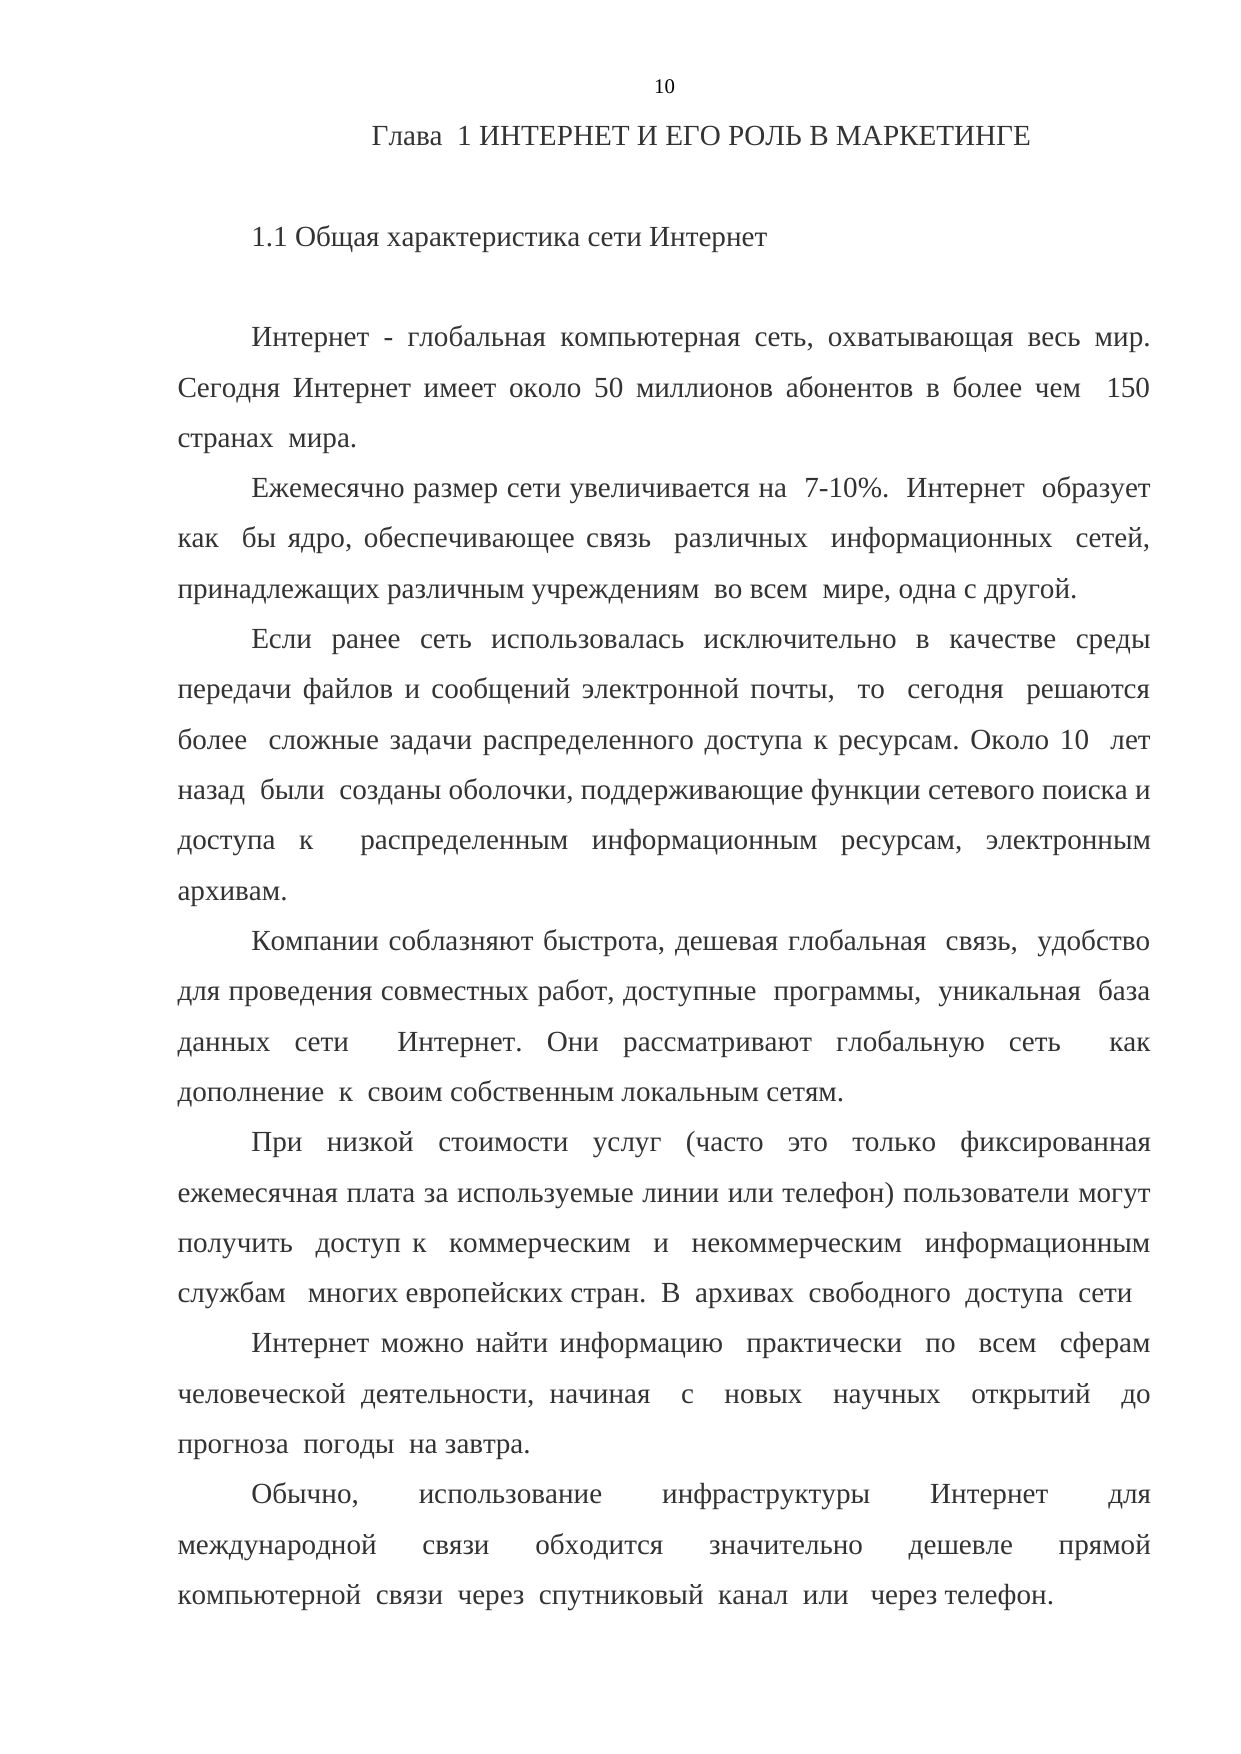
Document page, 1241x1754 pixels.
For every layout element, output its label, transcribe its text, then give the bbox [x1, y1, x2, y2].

text Компании соблазняют быстрота, дешевая глобальная связь, удобство для проведения совместных работ, доступные программы, уникальная база данных сети Интернет. Они рассматривают глобальную сеть как дополнение к своим собственным локальным сетям. [177, 923, 1152, 1108]
text Интернет можно найти информацию практически по всем сферам человеческой деятельности, начиная с новых научных открытий до прогноза погоды на завтра. [177, 1326, 1152, 1460]
text При низкой стоимости услуг (часто это только фиксированная ежемесячная плата за используемые линии или телефон) пользователи могут получить доступ к коммерческим и некоммерческим информационным службам многих европейских стран. В архивах свободного доступа сети [177, 1124, 1152, 1309]
text Обычно, использование инфраструктуры Интернет для международной связи обходится значительно дешевле прямой компьютерной связи через спутниковый канал или через телефон. [177, 1477, 1152, 1611]
text Если ранее сеть использовалась исключительно в качестве среды передачи файлов и сообщений электронной почты, то сегодня решаются более сложные задачи распределенного доступа к ресурсам. Около 10 лет назад были созданы оболочки, поддерживающие функции сетевого поиска и доступа к распределенным информационным ресурсам, электронным архивам. [177, 621, 1152, 906]
text Глава 1 Интернет и его роль в маркетинге [177, 118, 1152, 152]
text 1.1 Общая характеристика сети Интернет [177, 219, 1152, 252]
text Ежемесячно размер сети увеличивается на 7-10%. Интернет образует как бы ядро, обеспечивающее связь различных информационных сетей, принадлежащих различным учреждениям во всем мире, одна с другой. [177, 470, 1152, 604]
text Интернет - глобальная компьютерная сеть, охватывающая весь мир. Сегодня Интернет имеет около 50 миллионов абонентов в более чем 150 странах мира. [177, 319, 1152, 453]
